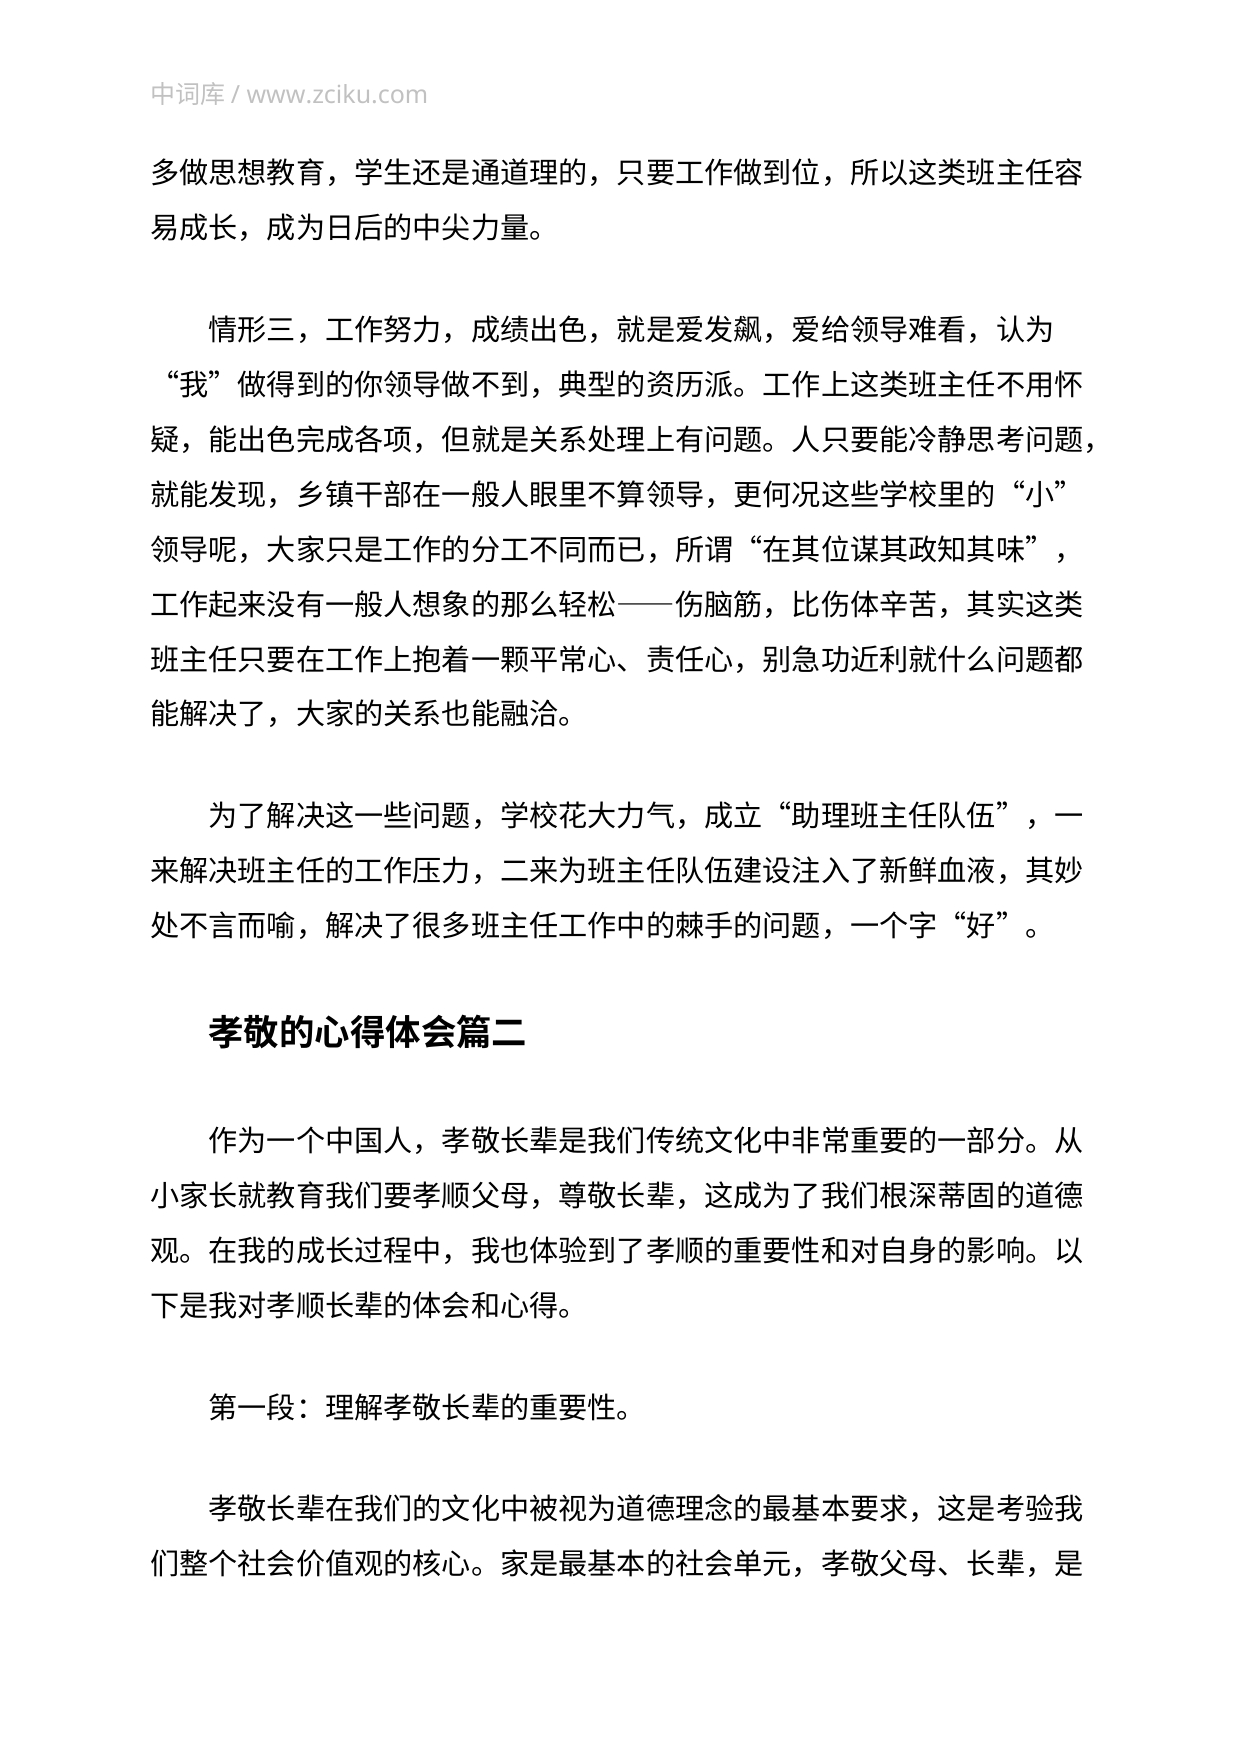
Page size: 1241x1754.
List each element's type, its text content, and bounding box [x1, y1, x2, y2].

text 为了解决这一些问题，学校花大力气，成立“助理班主任队伍”，一来解决班主任的工作压力，二来为班主任队伍建设注入了新鲜血液，其妙处不言而喻，解决了很多班主任工作中的棘手的问题，一个字“好”。 [150, 793, 1090, 945]
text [150, 1486, 1090, 1583]
text 作为一个中国人，孝敬长辈是我们传统文化中非常重要的一部分。从小家长就教育我们要孝顺父母，尊敬长辈，这成为了我们根深蒂固的道德观。在我的成长过程中，我也体验到了孝顺的重要性和对自身的影响。以下是我对孝顺长辈的体会和心得。 [150, 1118, 1090, 1325]
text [150, 150, 1090, 247]
text 第一段：理解孝敬长辈的重要性。 [150, 1384, 1090, 1426]
text 孝敬的心得体会篇二 [150, 1004, 1090, 1056]
text 情形三，工作努力，成绩出色，就是爱发飙，爱给领导难看，认为“我”做得到的你领导做不到，典型的资历派。工作上这类班主任不用怀疑，能出色完成各项，但就是关系处理上有问题。人只要能冷静思考问题，就能发现，乡镇干部在一般人眼里不算领导，更何况这些学校里的“小”领导呢，大家只是工作的分工不同而已，所谓“在其位谋其政知其味”，工作起来没有一般人想象的那么轻松——伤脑筋，比伤体辛苦，其实这类班主任只要在工作上抱着一颗平常心、责任心，别急功近利就什么问题都能解决了，大家的关系也能融洽。 [150, 307, 1090, 733]
